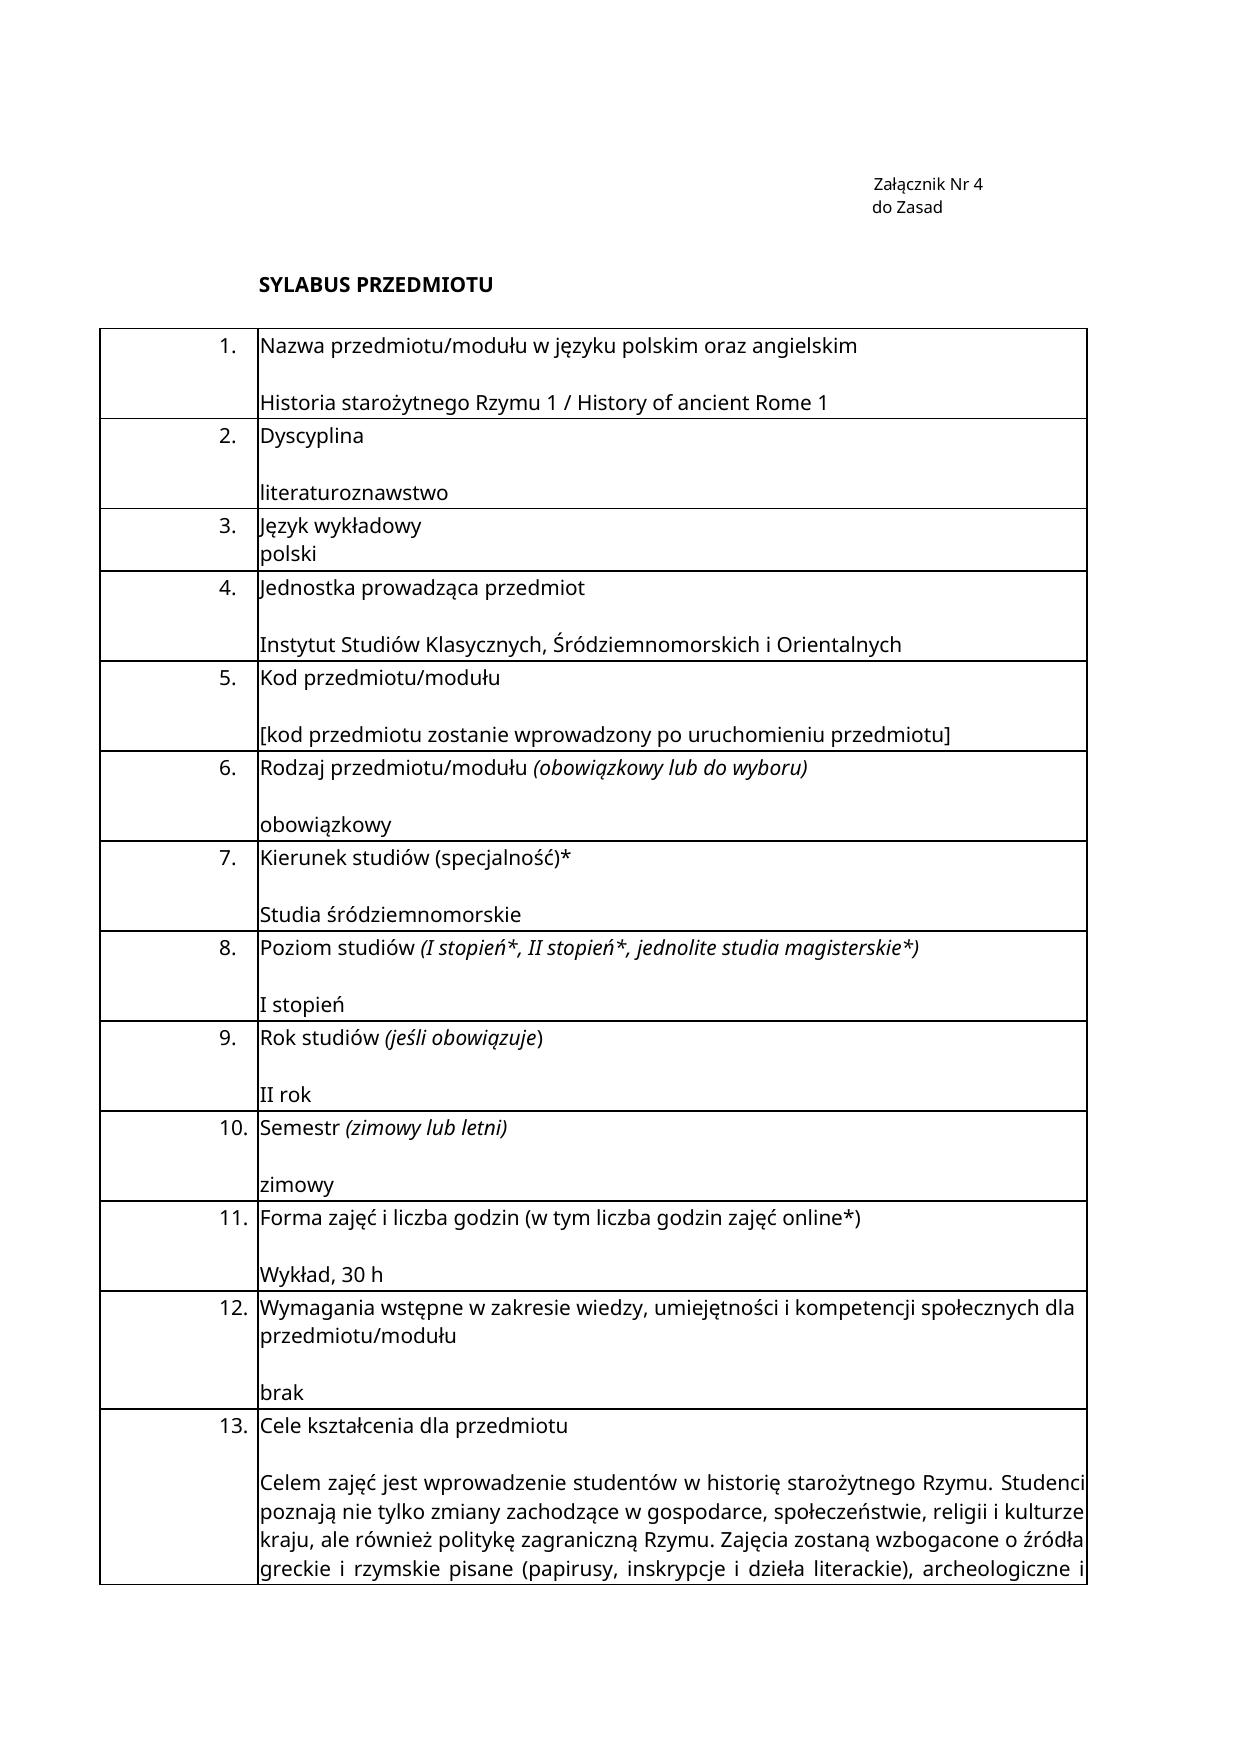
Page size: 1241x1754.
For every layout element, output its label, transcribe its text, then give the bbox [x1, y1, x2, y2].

table_cell [101, 572, 257, 660]
table_cell [101, 932, 257, 1020]
table_cell [101, 1202, 257, 1290]
table_header [101, 329, 257, 418]
text Załącznik Nr 4 [873, 173, 1120, 195]
table_cell [101, 1292, 257, 1408]
table_cell Dyscyplina literaturoznawstwo [259, 419, 1086, 508]
table_cell Kod przedmiotu/modułu [kod przedmiotu zostanie wprowadzony po uruchomieniu przedmiotu] [259, 662, 1086, 750]
table_cell Semestr (zimowy lub letni) zimowy [259, 1112, 1086, 1200]
table_cell [101, 752, 257, 840]
table_cell [101, 842, 257, 930]
table_cell [101, 1022, 257, 1110]
table_cell [101, 1410, 257, 1584]
text SYLABUS PRZEDMIOTU [91, 270, 1090, 298]
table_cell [259, 1410, 1086, 1584]
table_header Nazwa przedmiotu/modułu w języku polskim oraz angielskim Historia starożytnego Rzymu 1 / History of ancient Rome 1 [259, 329, 1086, 418]
text do Zasad [812, 195, 1120, 218]
table_cell Jednostka prowadząca przedmiot Instytut Studiów Klasycznych, Śródziemnomorskich i Orientalnych [259, 572, 1086, 660]
table_cell Rodzaj przedmiotu/modułu (obowiązkowy lub do wyboru) obowiązkowy [259, 752, 1086, 840]
table_cell [101, 662, 257, 750]
table_cell [101, 1112, 257, 1200]
table_cell [101, 509, 257, 570]
table_cell Kierunek studiów (specjalność)* Studia śródziemnomorskie [259, 842, 1086, 930]
table_cell [101, 419, 257, 508]
table_cell Język wykładowy polski [259, 509, 1086, 570]
table_cell Rok studiów (jeśli obowiązuje) II rok [259, 1022, 1086, 1110]
table_cell Poziom studiów (I stopień*, II stopień*, jednolite studia magisterskie*) I stopień [259, 932, 1086, 1020]
table_cell Wymagania wstępne w zakresie wiedzy, umiejętności i kompetencji społecznych dla przedmiotu/modułu brak [259, 1292, 1086, 1408]
table_cell Forma zajęć i liczba godzin (w tym liczba godzin zajęć online*) Wykład, 30 h [259, 1202, 1086, 1290]
